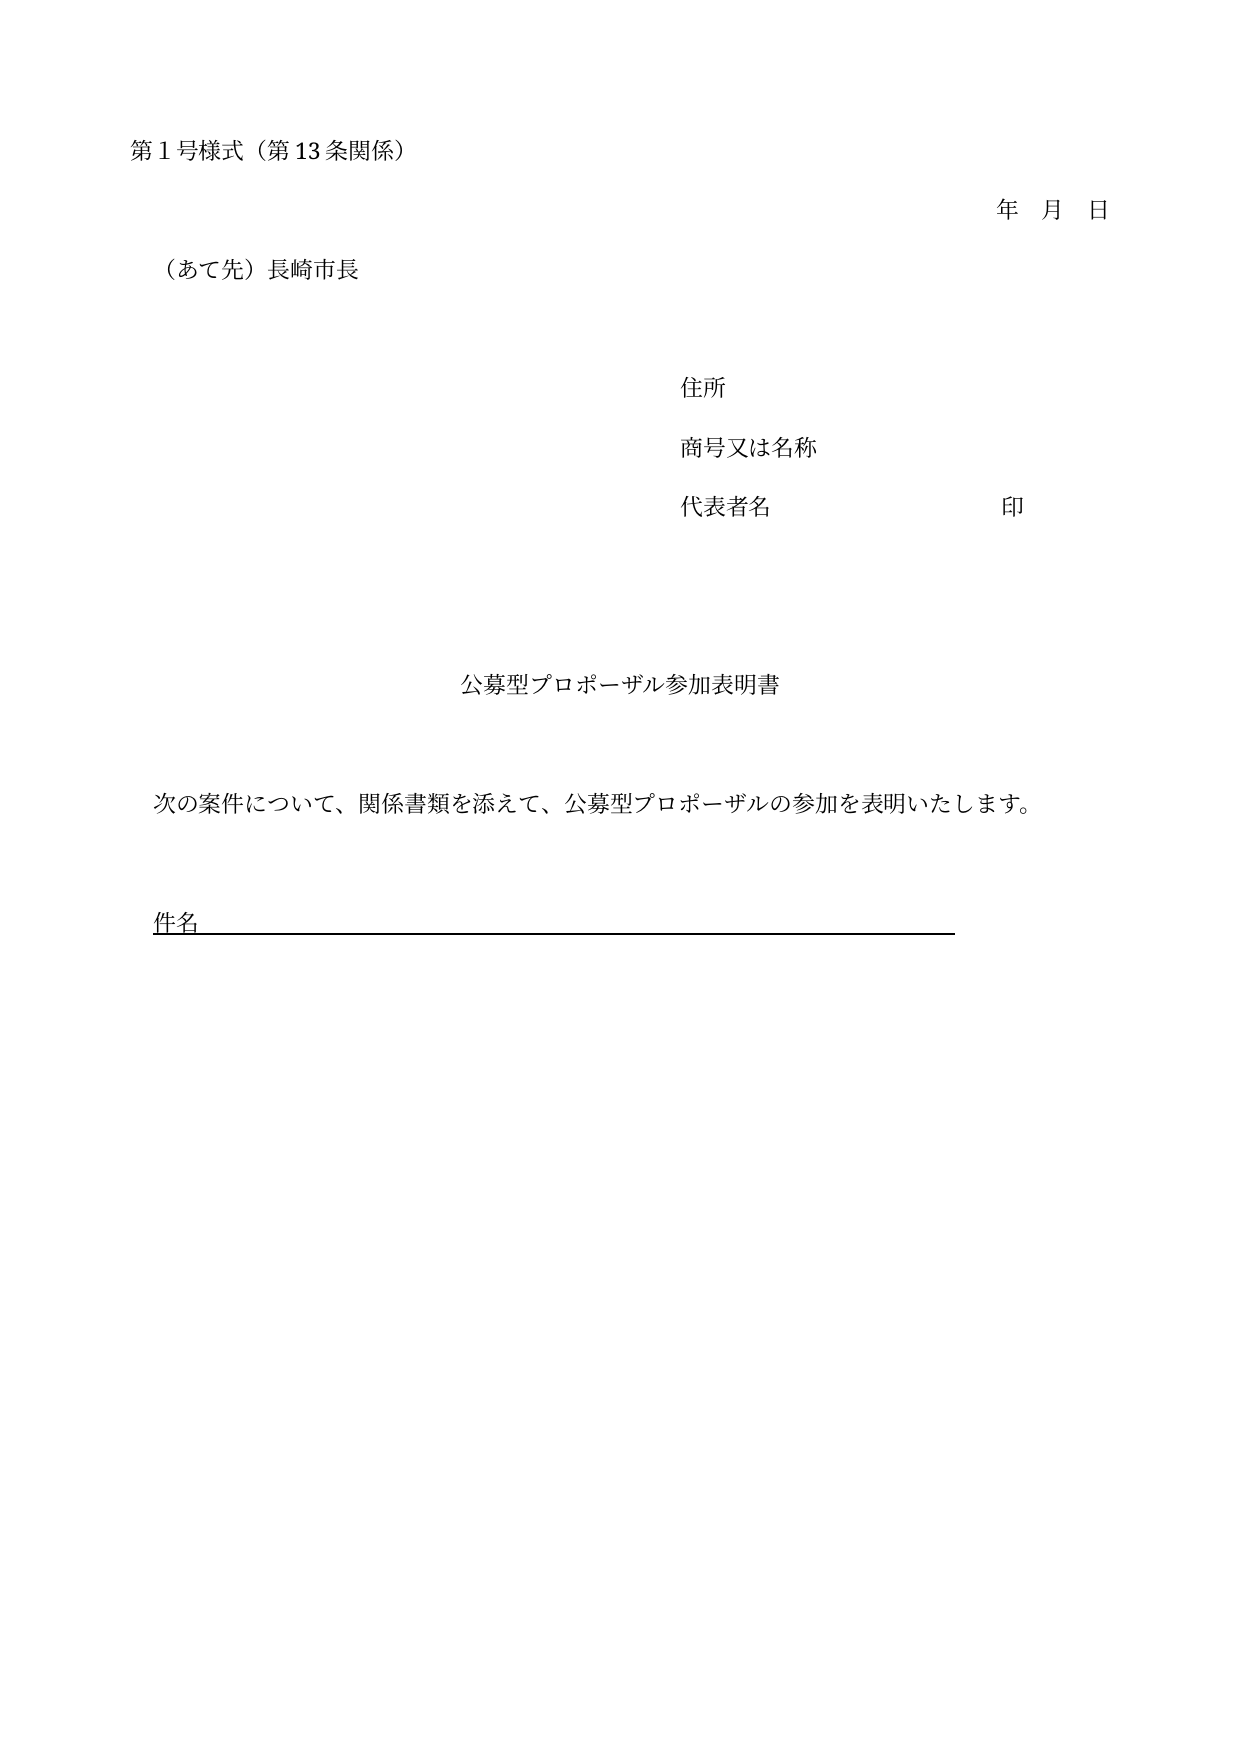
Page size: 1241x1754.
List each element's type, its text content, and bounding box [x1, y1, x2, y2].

text 住所 [130, 357, 1110, 417]
text 件名 [130, 892, 1110, 951]
text 第１号様式（第13条関係） [130, 120, 1110, 179]
text 商号又は名称 [130, 417, 1019, 476]
text 年 月 日 [130, 179, 1110, 238]
text 代表者名 印 [130, 476, 1087, 535]
text （あて先）長崎市長 [130, 238, 1110, 298]
text 次の案件について、関係書類を添えて、公募型プロポーザルの参加を表明いたします。 [130, 773, 1110, 832]
text 公募型プロポーザル参加表明書 [130, 654, 1110, 713]
